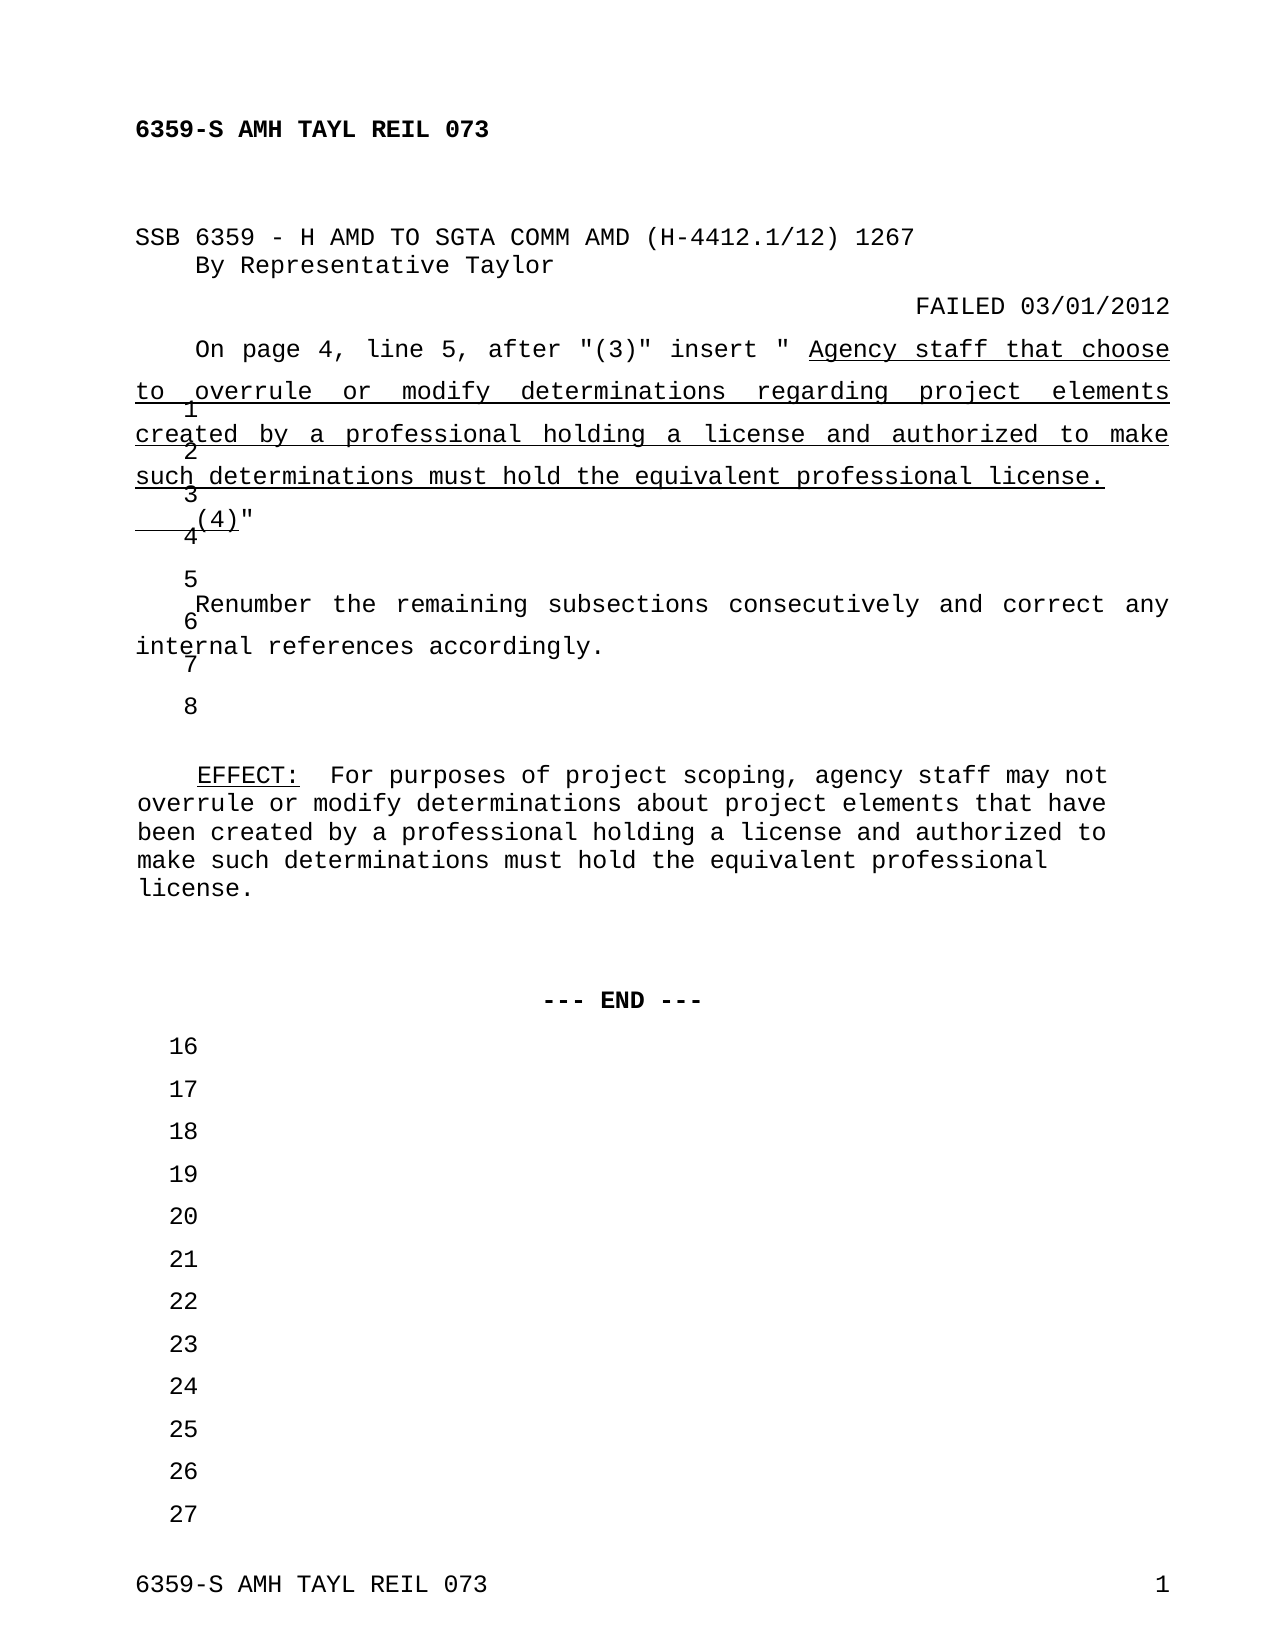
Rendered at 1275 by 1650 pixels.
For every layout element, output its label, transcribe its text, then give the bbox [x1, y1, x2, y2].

text On page 4, line 5, after "(3)" insert " Agency staff that choose to overrule or modify determinations regarding project elements created by a professional holding a license and authorized to make such determinations must hold the equivalent professional license. [135, 323, 1170, 402]
text Renumber the remaining subsections consecutively and correct any internal references accordingly. [135, 578, 1170, 663]
text On page 4, line 5, after "(3)" insert " Agency staff that choose to overrule or modify determinations regarding project elements created by a professional holding a license and authorized to make such determinations must hold the equivalent professional license. [135, 404, 1170, 493]
text --- END --- [75, 975, 1170, 1017]
text (4)" [135, 493, 1170, 536]
text - [135, 224, 1170, 252]
